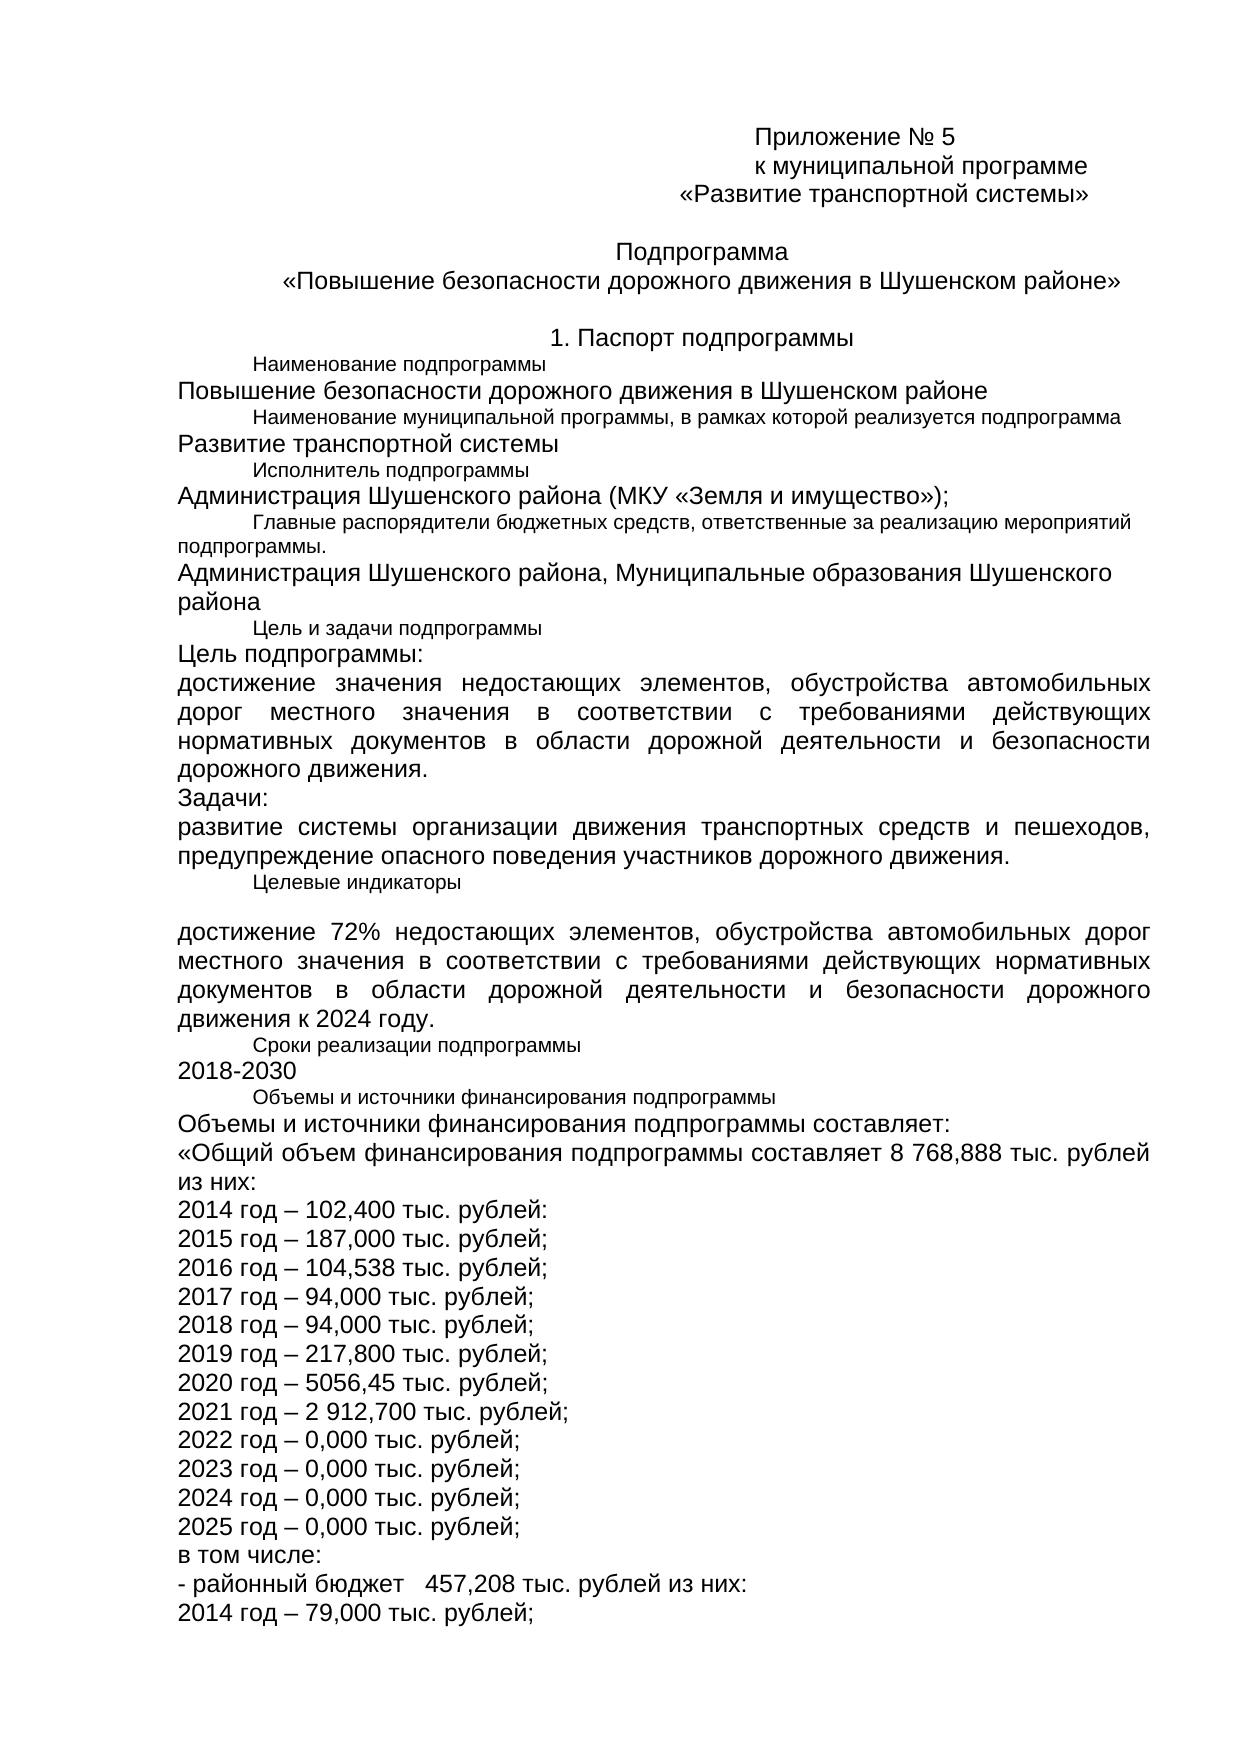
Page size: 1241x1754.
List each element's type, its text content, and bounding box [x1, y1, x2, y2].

text «Повышение безопасности дорожного движения в Шушенском районе» [177, 266, 1152, 294]
text Приложение № 5 [679, 122, 1152, 151]
text Подпрограмма [177, 237, 1152, 266]
text к муниципальной программе «Развитие транспортной системы» [679, 151, 1152, 208]
text 1. Паспорт подпрограммы [177, 323, 1152, 352]
